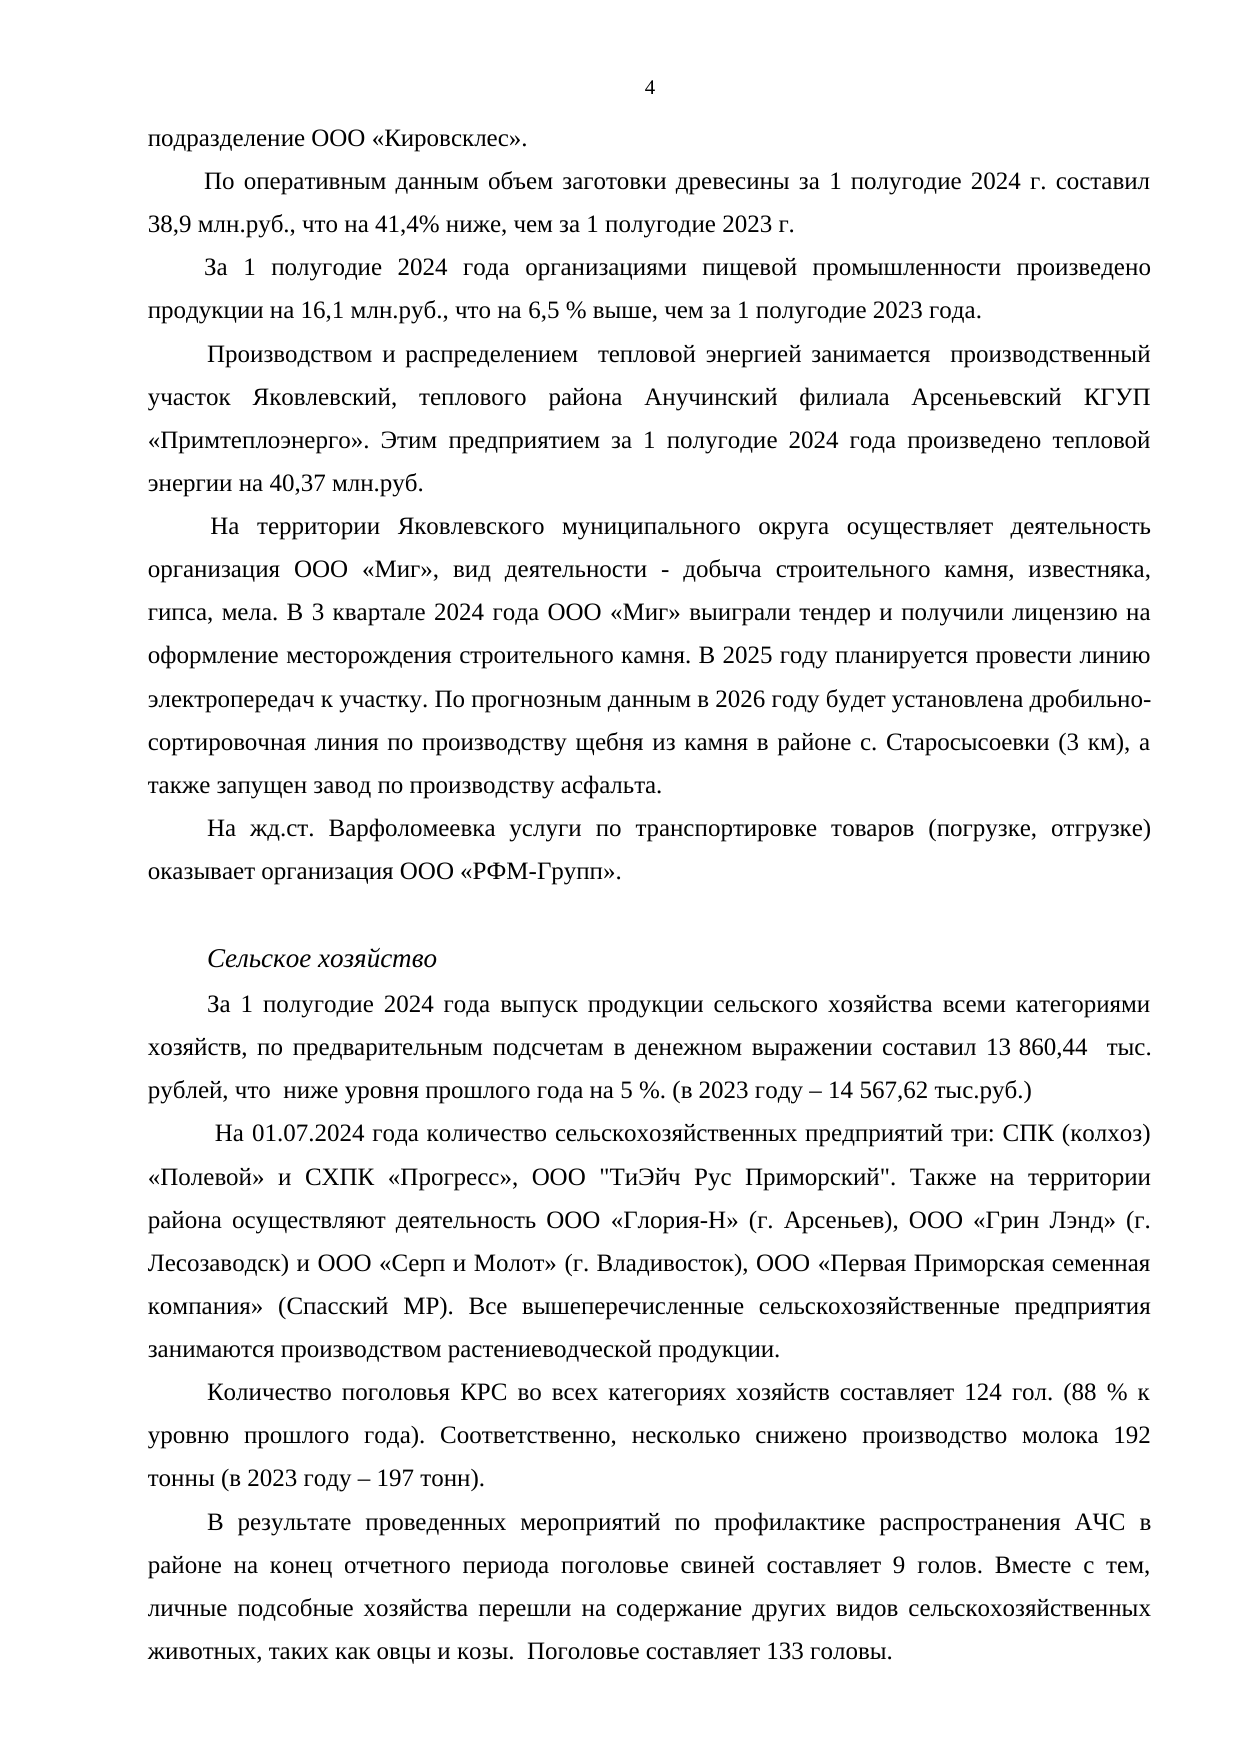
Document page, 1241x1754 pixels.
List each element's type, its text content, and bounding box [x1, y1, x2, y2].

text За 1 полугодие 2024 года выпуск продукции сельского хозяйства всеми категориями хозяйств, по предварительным подсчетам в денежном выражении составил 13 860,44 тыс. рублей, что ниже уровня прошлого года на 5 %. (в 2023 году – 14 567,62 тыс.руб.) [148, 989, 1152, 1104]
text На жд.ст. Варфоломеевка услуги по транспортировке товаров (погрузке, отгрузке) оказывает организация ООО «РФМ-Групп». [148, 813, 1152, 885]
text На 01.07.2024 года количество сельскохозяйственных предприятий три: СПК (колхоз) «Полевой» и СХПК «Прогресс», ООО "ТиЭйч Рус Приморский". Также на территории района осуществляют деятельность ООО «Глория-Н» (г. Арсеньев), ООО «Грин Лэнд» (г. Лесозаводск) и ООО «Серп и Молот» (г. Владивосток), ООО «Первая Приморская семенная компания» (Спасский МР). Все вышеперечисленные сельскохозяйственные предприятия занимаются производством растениеводческой продукции. [148, 1118, 1152, 1363]
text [148, 123, 1152, 152]
text За 1 полугодие 2024 года организациями пищевой промышленности произведено продукции на 16,1 млн.руб., что на 6,5 % выше, чем за 1 полугодие 2023 года. [148, 252, 1152, 324]
text В результате проведенных мероприятий по профилактике распространения АЧС в районе на конец отчетного периода поголовье свиней составляет 9 голов. Вместе с тем, личные подсобные хозяйства перешли на содержание других видов сельскохозяйственных животных, таких как овцы и козы. Поголовье составляет 133 головы. [148, 1507, 1152, 1665]
text Производством и распределением тепловой энергией занимается производственный участок Яковлевский, теплового района Анучинский филиала Арсеньевский КГУП «Примтеплоэнерго». Этим предприятием за 1 полугодие 2024 года произведено тепловой энергии на 40,37 млн.руб. [148, 339, 1152, 497]
text На территории Яковлевского муниципального округа осуществляет деятельность организация ООО «Миг», вид деятельности - добыча строительного камня, известняка, гипса, мела. В 3 квартале 2024 года ООО «Миг» выиграли тендер и получили лицензию на оформление месторождения строительного камня. В 2025 году планируется провести линию электропередач к участку. По прогнозным данным в 2026 году будет установлена дробильно-сортировочная линия по производству щебня из камня в районе с. Старосысоевки (3 км), а также запущен завод по производству асфальта. [148, 511, 1152, 799]
text По оперативным данным объем заготовки древесины за 1 полугодие 2024 г. составил 38,9 млн.руб., что на 41,4% ниже, чем за 1 полугодие 2023 г. [148, 166, 1152, 238]
text Сельское хозяйство [148, 942, 1152, 974]
text Количество поголовья КРС во всех категориях хозяйств составляет 124 гол. (88 % к уровню прошлого года). Соответственно, несколько снижено производство молока 192 тонны (в 2023 году – 197 тонн). [148, 1377, 1152, 1492]
